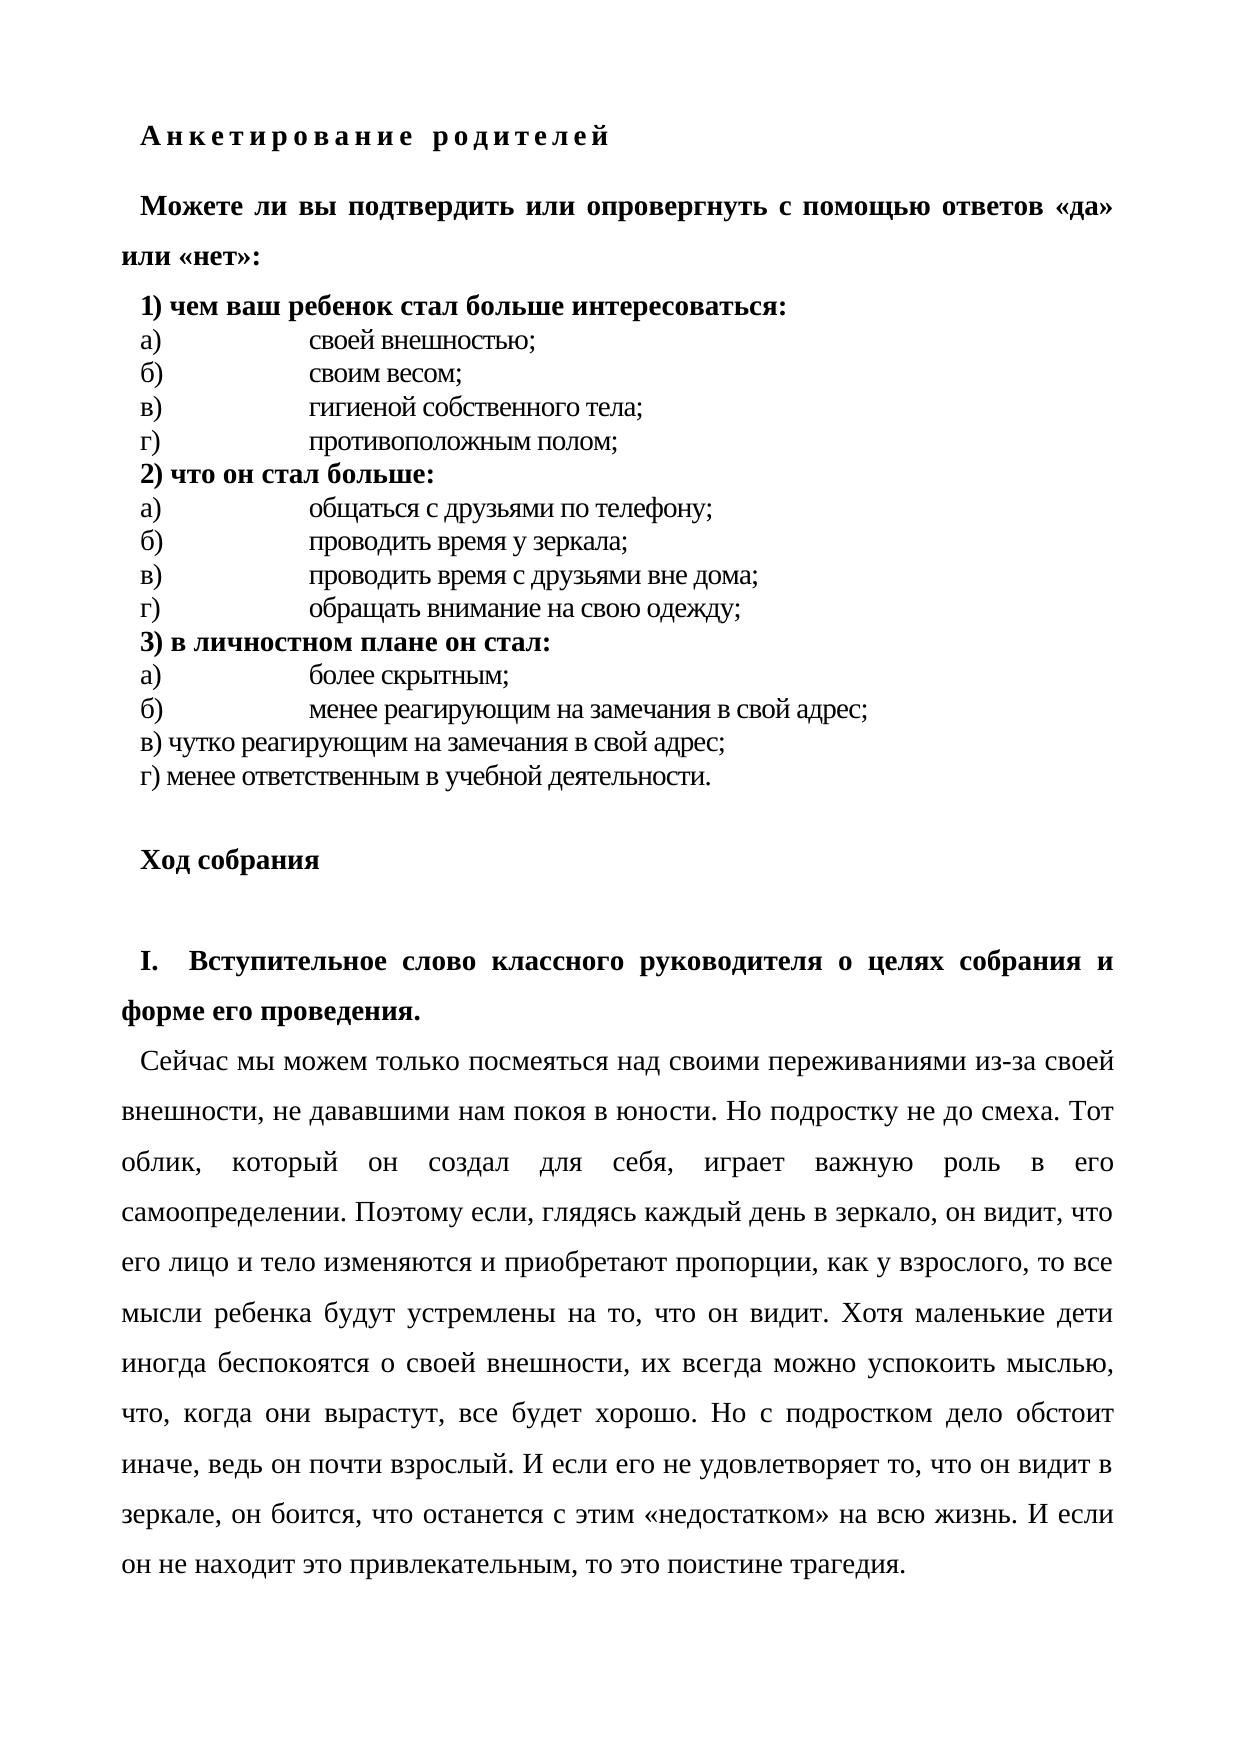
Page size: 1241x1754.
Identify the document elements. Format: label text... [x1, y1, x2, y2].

text Ход собрания [121, 842, 1115, 876]
text б) менее реагирующим на замечания в свой адрес; [121, 691, 1115, 724]
text Анкетирование родителей [121, 118, 1115, 152]
text 2) что он стал больше: [121, 456, 1115, 490]
text а) своей внешностью; [121, 322, 1115, 356]
text а) общаться с друзьями по телефону; [121, 490, 1115, 523]
text в) проводить время с друзьями вне дома; [121, 557, 1115, 590]
text г) обращать внимание на свою одежду; [121, 590, 1115, 624]
text г) противоположным полом; [121, 423, 1115, 456]
text а) более скрытным; [121, 657, 1115, 691]
text б) проводить время у зеркала; [121, 523, 1115, 557]
text Можете ли вы подтвердить или опровергнуть с помощью ответов «да» или «нет»: [121, 188, 1115, 272]
text Вступительное слово классного руководителя о целях собрания и форме его проведения. [121, 943, 1115, 1026]
text в) чутко реагирующим на замечания в свой адрес; [121, 724, 1115, 758]
text 1) чем ваш ребенок стал больше интересоваться: [121, 288, 1115, 322]
text в) гигиеной собственного тела; [121, 389, 1115, 423]
text б) своим весом; [121, 356, 1115, 389]
text 3) в личностном плане он стал: [121, 624, 1115, 657]
text Сейчас мы можем только посмеяться над своими переживаниями из-за своей внешности, не дававшими нам покоя в юности. Но подростку не до смеха. Тот облик, который он создал для себя, играет важную роль в его самоопределении. Поэтому если, глядясь каждый день в зеркало, он видит, что его лицо и тело изменяются и приобретают пропорции, как у взрослого, то все мысли ребенка будут устремлены на то, что он видит. Хотя маленькие дети иногда беспокоятся о своей внешности, их всегда можно успокоить мыслью, что, когда они вырастут, все будет хорошо. Но с подростком дело обстоит иначе, ведь он почти взрослый. И если его не удовлетворяет то, что он видит в зеркале, он боится, что останется с этим «недостатком» на всю жизнь. И если он не находит это привлекательным, то это поистине трагедия. [121, 1043, 1115, 1580]
text г) менее ответственным в учебной деятельности. [121, 758, 1115, 792]
